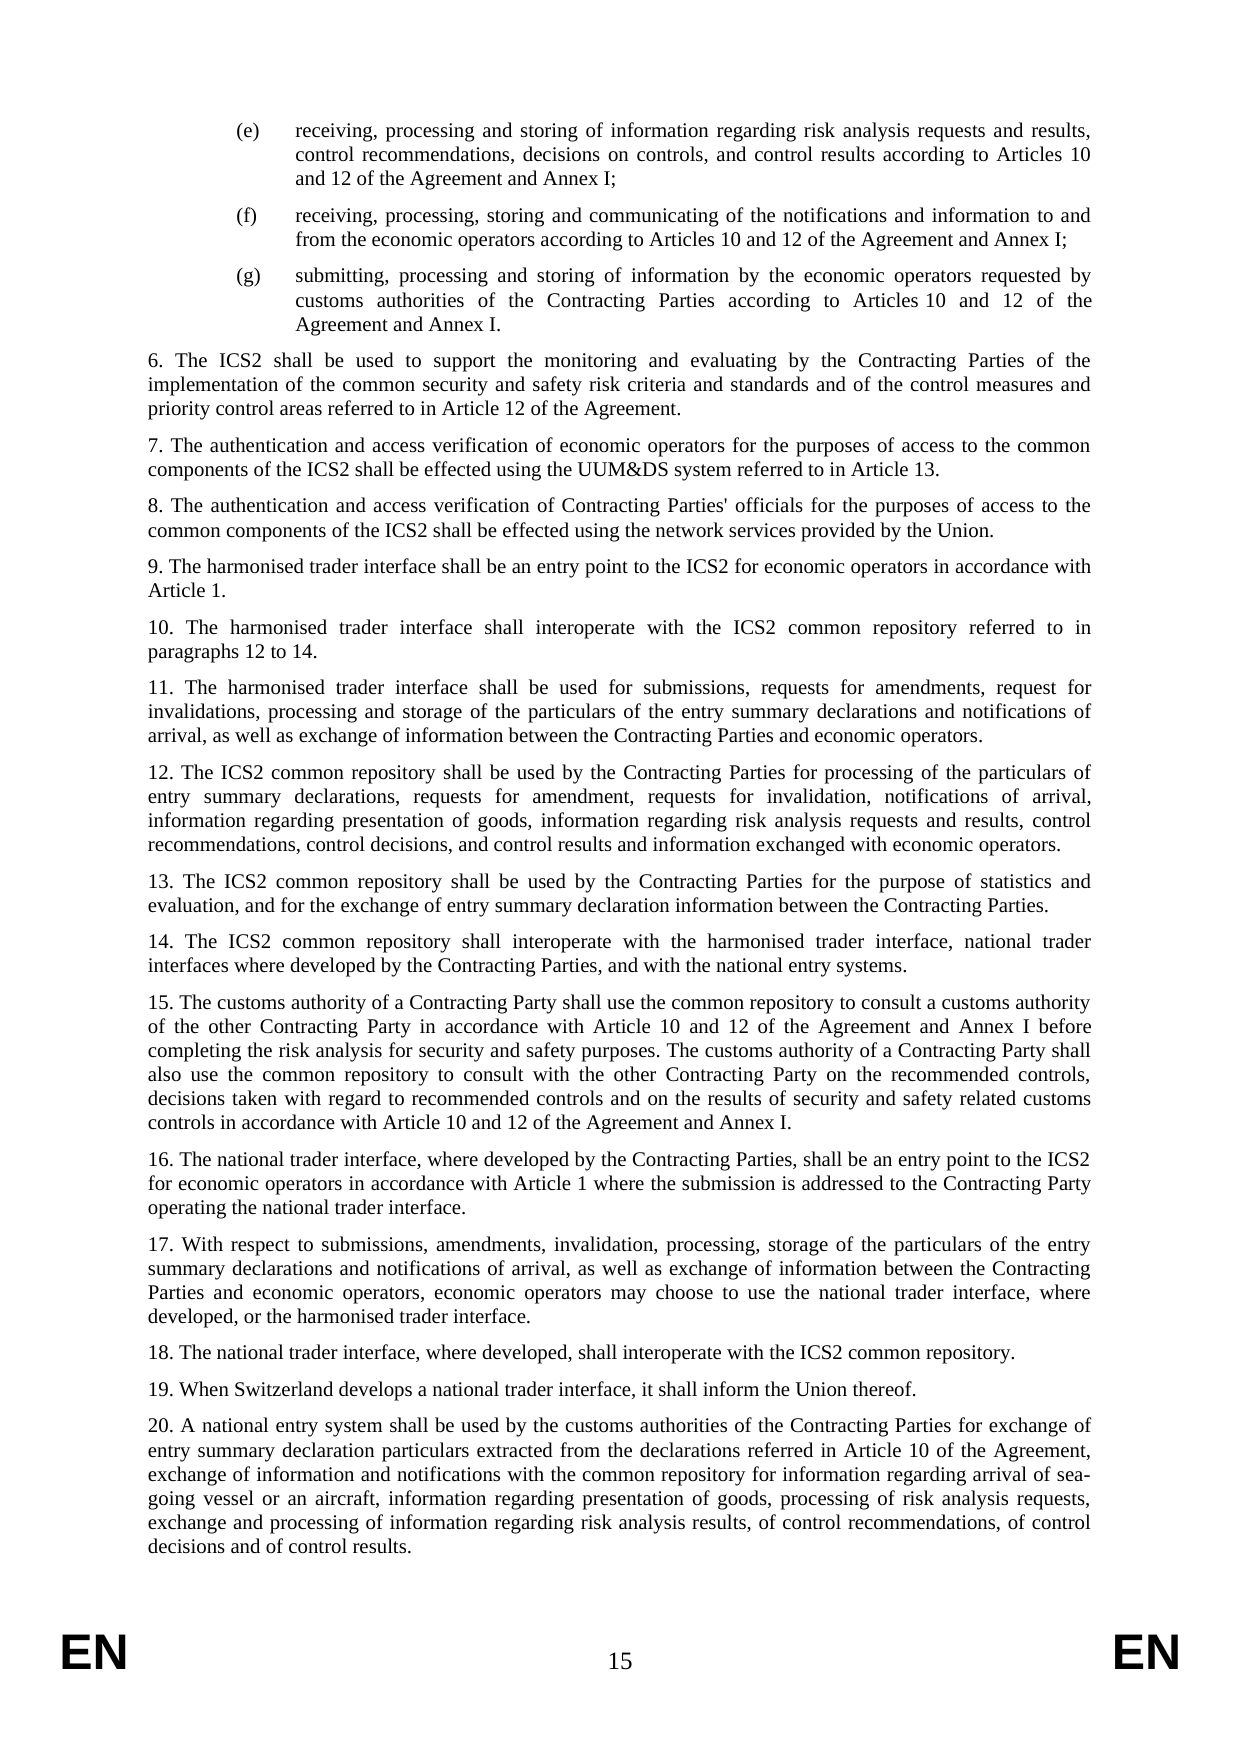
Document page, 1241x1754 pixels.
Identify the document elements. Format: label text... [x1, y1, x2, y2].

text 19. When Switzerland develops a national trader interface, it shall inform the Union thereof. [148, 1377, 1093, 1401]
text 10. The harmonised trader interface shall interoperate with the ICS2 common repository referred to in paragraphs 12 to 14. [148, 615, 1093, 663]
text 16. The national trader interface, where developed by the Contracting Parties, shall be an entry point to the ICS2 for economic operators in accordance with Article 1 where the submission is addressed to the Contracting Party operating the national trader interface. [148, 1147, 1093, 1219]
text 13. The ICS2 common repository shall be used by the Contracting Parties for the purpose of statistics and evaluation, and for the exchange of entry summary declaration information between the Contracting Parties. [148, 869, 1093, 917]
text 6. The ICS2 shall be used to support the monitoring and evaluating by the Contracting Parties of the implementation of the common security and safety risk criteria and standards and of the control measures and priority control areas referred to in Article 12 of the Agreement. [148, 348, 1093, 420]
text 18. The national trader interface, where developed, shall interoperate with the ICS2 common repository. [148, 1340, 1093, 1364]
list receiving, processing and storing of information regarding risk analysis requests and results, control recommendations, decisions on controls, and control results according to Articles 10 and 12 of the Agreement and Annex I; [236, 118, 1093, 190]
text 12. The ICS2 common repository shall be used by the Contracting Parties for processing of the particulars of entry summary declarations, requests for amendment, requests for invalidation, notifications of arrival, information regarding presentation of goods, information regarding risk analysis requests and results, control recommendations, control decisions, and control results and information exchanged with economic operators. [148, 760, 1093, 856]
text 14. The ICS2 common repository shall interoperate with the harmonised trader interface, national trader interfaces where developed by the Contracting Parties, and with the national entry systems. [148, 929, 1093, 977]
text 7. The authentication and access verification of economic operators for the purposes of access to the common components of the ICS2 shall be effected using the UUM&DS system referred to in Article 13. [148, 433, 1093, 481]
text 20. A national entry system shall be used by the customs authorities of the Contracting Parties for exchange of entry summary declaration particulars extracted from the declarations referred in Article 10 of the Agreement, exchange of information and notifications with the common repository for information regarding arrival of sea-going vessel or an aircraft, information regarding presentation of goods, processing of risk analysis requests, exchange and processing of information regarding risk analysis results, of control recommendations, of control decisions and of control results. [148, 1413, 1093, 1558]
text 8. The authentication and access verification of Contracting Parties' officials for the purposes of access to the common components of the ICS2 shall be effected using the network services provided by the Union. [148, 493, 1093, 542]
text 9. The harmonised trader interface shall be an entry point to the ICS2 for economic operators in accordance with Article 1. [148, 554, 1093, 602]
list submitting, processing and storing of information by the economic operators requested by customs authorities of the Contracting Parties according to Articles 10 and 12 of the Agreement and Annex I. [236, 263, 1093, 336]
text 17. With respect to submissions, amendments, invalidation, processing, storage of the particulars of the entry summary declarations and notifications of arrival, as well as exchange of information between the Contracting Parties and economic operators, economic operators may choose to use the national trader interface, where developed, or the harmonised trader interface. [148, 1232, 1093, 1328]
text 11. The harmonised trader interface shall be used for submissions, requests for amendments, request for invalidations, processing and storage of the particulars of the entry summary declarations and notifications of arrival, as well as exchange of information between the Contracting Parties and economic operators. [148, 675, 1093, 747]
list receiving, processing, storing and communicating of the notifications and information to and from the economic operators according to Articles 10 and 12 of the Agreement and Annex I; [236, 203, 1093, 251]
text 15. The customs authority of a Contracting Party shall use the common repository to consult a customs authority of the other Contracting Party in accordance with Article 10 and 12 of the Agreement and Annex I before completing the risk analysis for security and safety purposes. The customs authority of a Contracting Party shall also use the common repository to consult with the other Contracting Party on the recommended controls, decisions taken with regard to recommended controls and on the results of security and safety related customs controls in accordance with Article 10 and 12 of the Agreement and Annex I. [148, 990, 1093, 1134]
